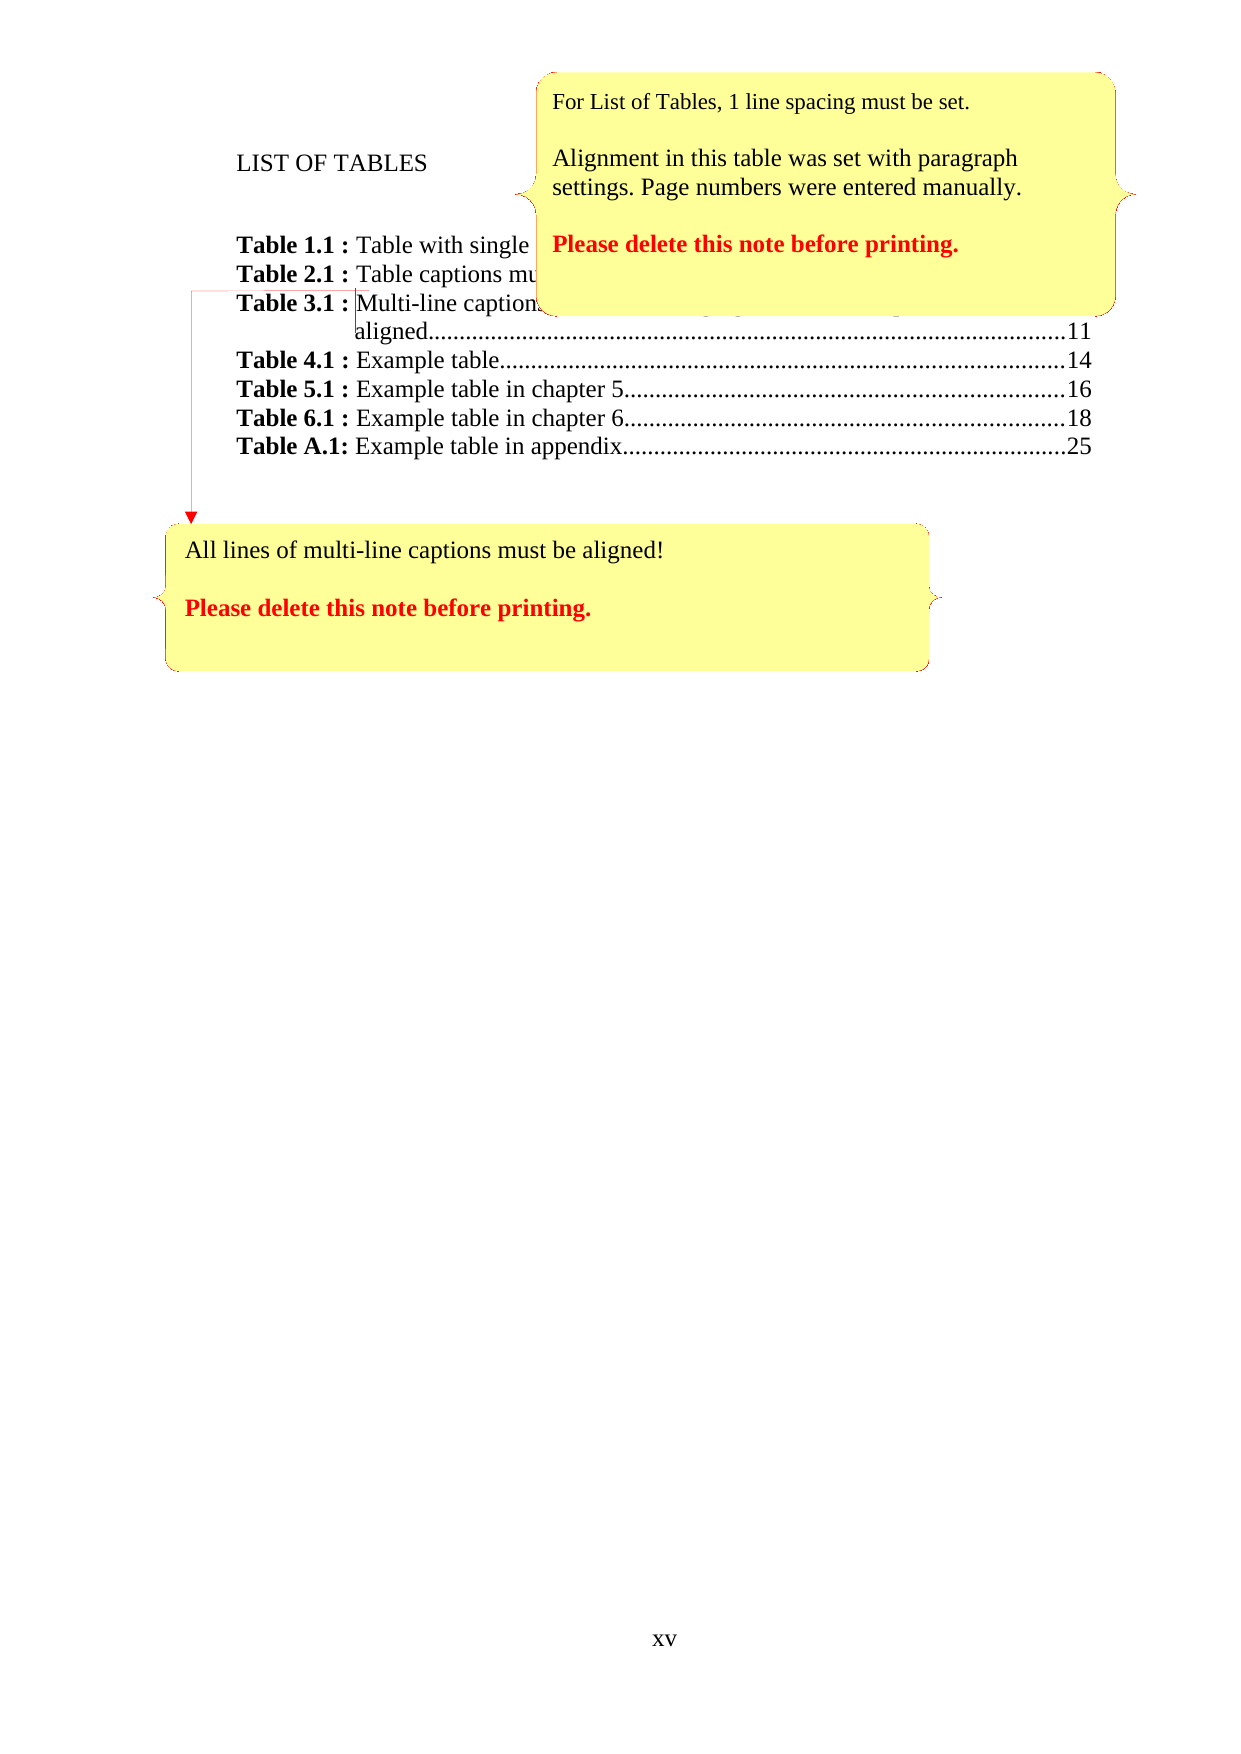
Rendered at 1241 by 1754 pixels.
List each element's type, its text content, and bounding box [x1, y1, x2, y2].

list Table captions must be ended with a full stop. 4 [236, 259, 536, 288]
text Table 3.1 : Multi-line captions: all lines belonging to the same caption must be aligned. 11 [236, 288, 1092, 345]
text Table 4.1 : Example table 14 [236, 345, 1092, 374]
text Table A.1: Example table in appendix 25 [236, 431, 1092, 460]
text Table 5.1 : Example table in chapter 5 16 [236, 374, 1092, 403]
text Table 6.1 : Example table in chapter 6 18 [236, 403, 1092, 431]
text Table 1.1 : Table with single row and centered columns 2 [236, 230, 536, 259]
text Page [236, 176, 535, 205]
